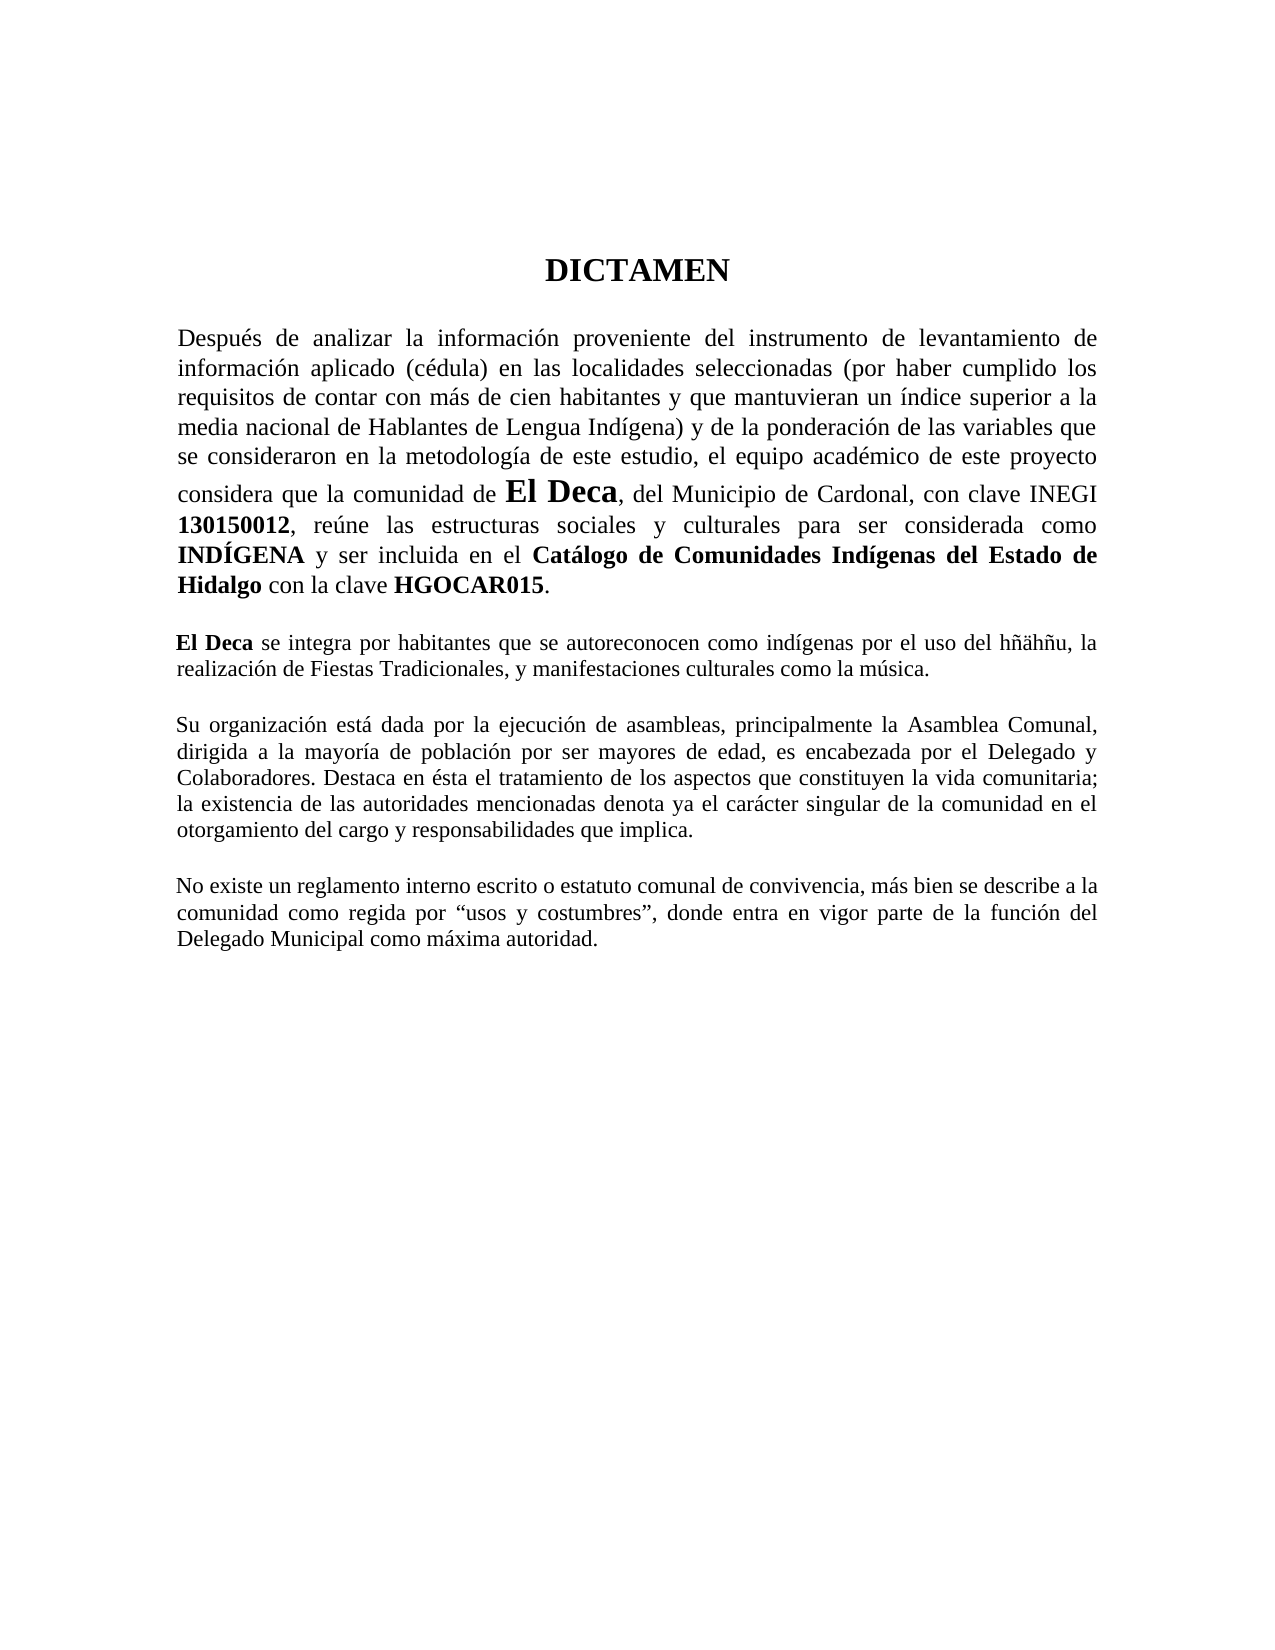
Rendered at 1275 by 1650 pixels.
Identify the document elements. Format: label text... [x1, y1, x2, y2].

text No existe un reglamento interno escrito o estatuto comunal de convivencia, más bien se describe a la comunidad como regida por “usos y costumbres”, donde entra en vigor parte de la función del Delegado Municipal como máxima autoridad. [176, 873, 1099, 951]
text Su organización está dada por la ejecución de asambleas, principalmente la Asamblea Comunal, dirigida a la mayoría de población por ser mayores de edad, es encabezada por el Delegado y Colaboradores. Destaca en ésta el tratamiento de los aspectos que constituyen la vida comunitaria; la existencia de las autoridades mencionadas denota ya el carácter singular de la comunidad en el otorgamiento del cargo y responsabilidades que implica. [176, 712, 1099, 843]
text Después de analizar la información proveniente del instrumento de levantamiento de información aplicado (cédula) en las localidades seleccionadas (por haber cumplido los requisitos de contar con más de cien habitantes y que mantuvieran un índice superior a la media nacional de Hablantes de Lengua Indígena) y de la ponderación de las variables que se consideraron en la metodología de este estudio, el equipo académico de este proyecto considera que la comunidad de El Deca, del Municipio de Cardonal, con clave INEGI 130150012, reúne las estructuras sociales y culturales para ser considerada como INDÍGENA y ser incluida en el Catálogo de Comunidades Indígenas del Estado de Hidalgo con la clave HGOCAR015. [177, 323, 1098, 598]
text El Deca se integra por habitantes que se autoreconocen como indígenas por el uso del hñähñu, la realización de Fiestas Tradicionales, y manifestaciones culturales como la música. [176, 630, 1099, 682]
subtitle DICTAMEN [177, 250, 1098, 288]
